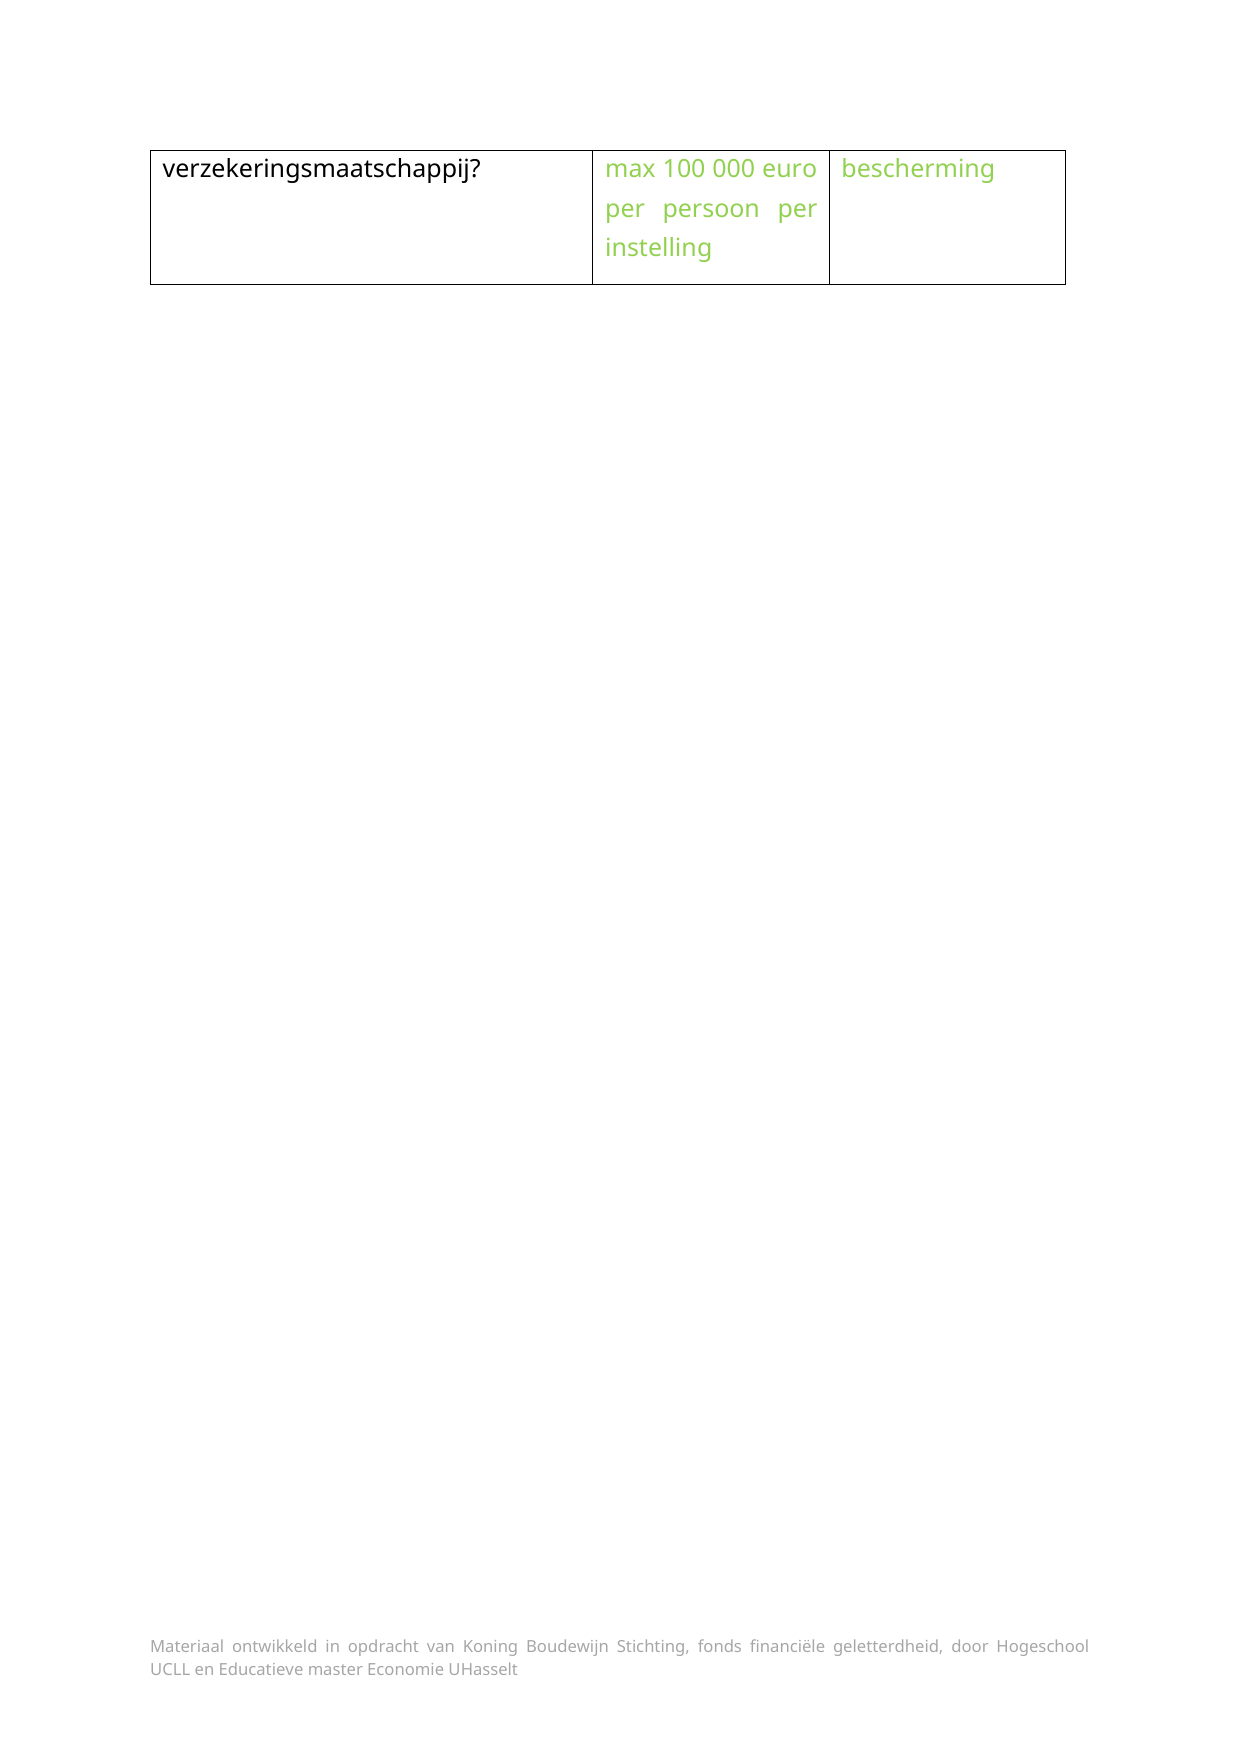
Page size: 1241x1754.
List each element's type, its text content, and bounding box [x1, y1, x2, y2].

table_cell Geen bescherming [830, 151, 1065, 284]
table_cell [151, 151, 592, 284]
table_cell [593, 151, 829, 284]
